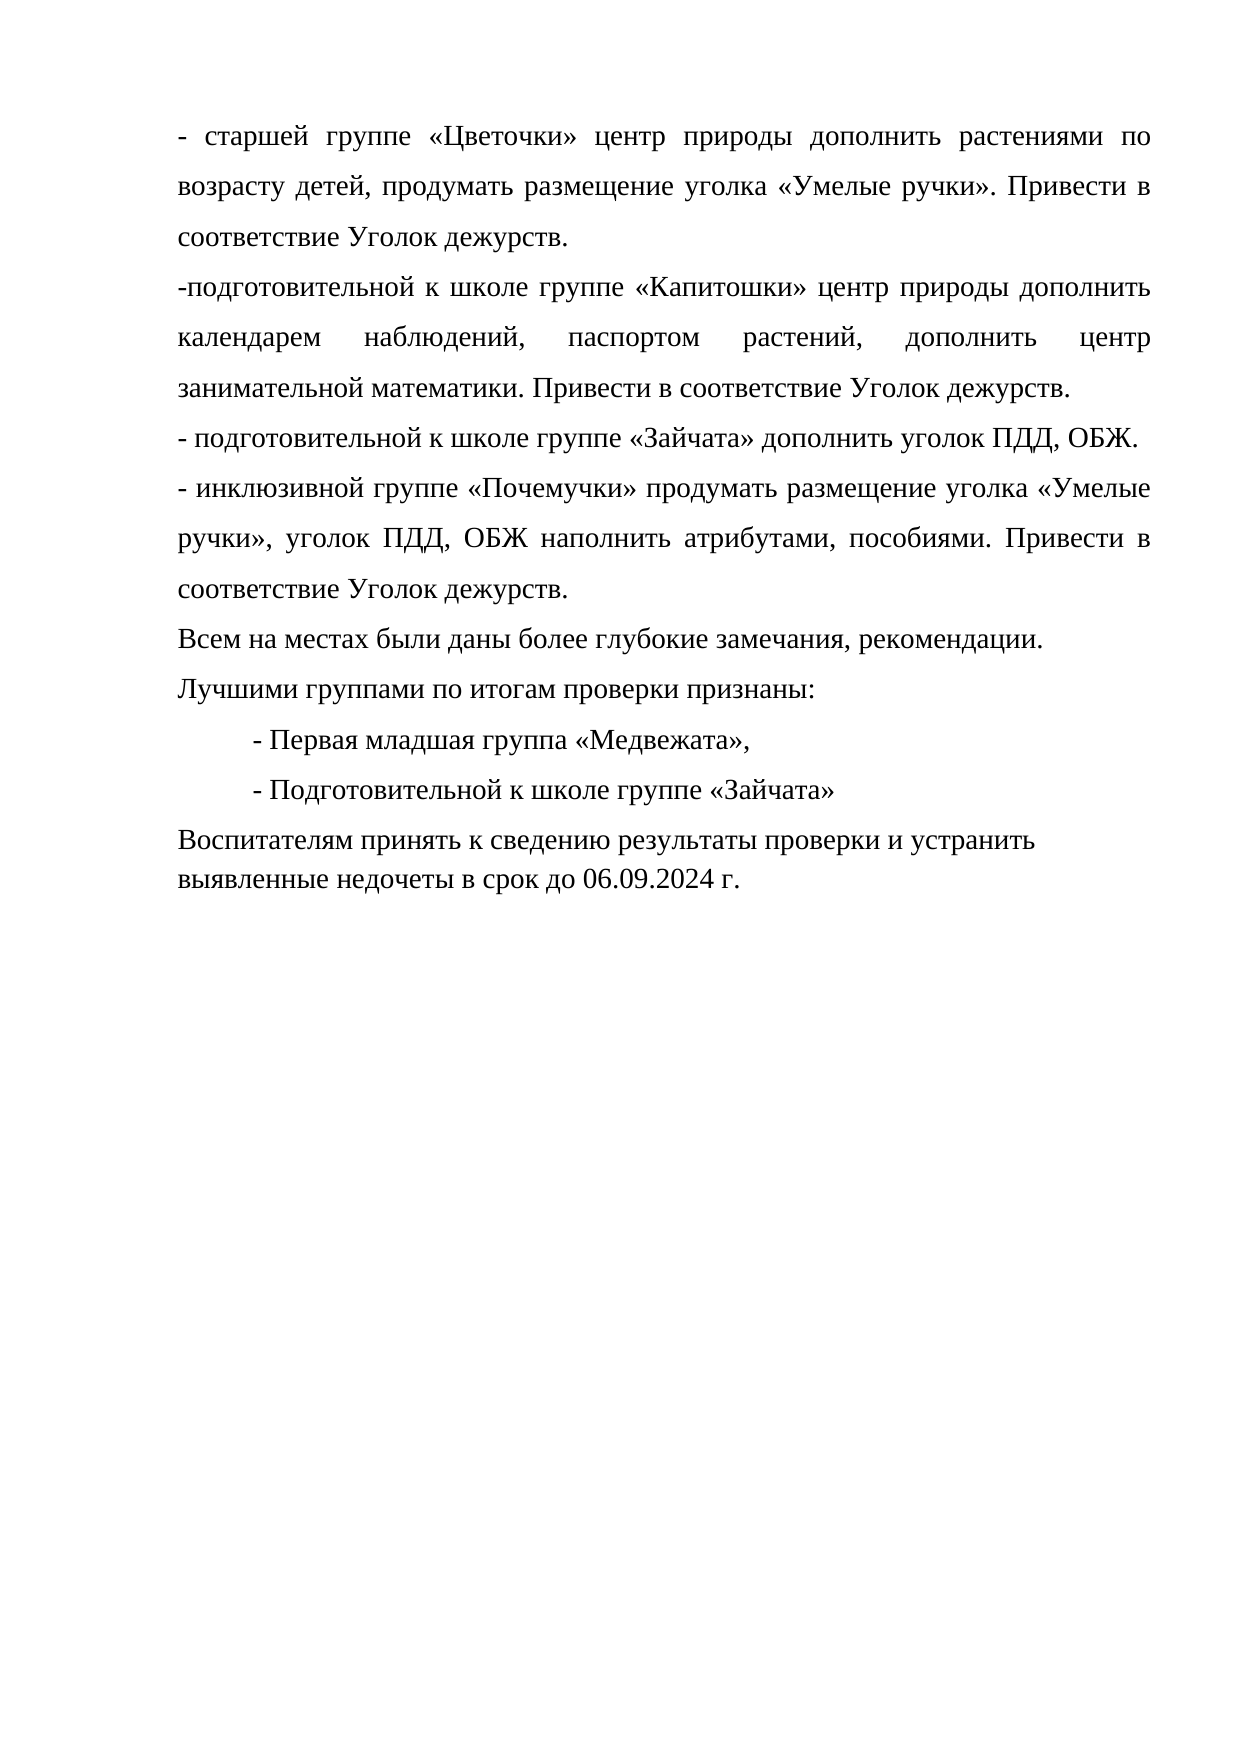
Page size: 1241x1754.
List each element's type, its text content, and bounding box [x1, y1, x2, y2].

text -подготовительной к школе группе «Капитошки» центр природы дополнить календарем наблюдений, паспортом растений, дополнить центр занимательной математики. Привести в соответствие Уголок дежурств. [177, 269, 1152, 403]
list - Подготовительной к школе группе «Зайчата» [252, 772, 1152, 806]
text Воспитателям принять к сведению результаты проверки и устранить выявленные недочеты в срок до 06.09.2024 г. [177, 822, 1152, 894]
text - подготовительной к школе группе «Зайчата» дополнить уголок ПДД, ОБЖ. [177, 420, 1152, 453]
text Лучшими группами по итогам проверки признаны: [177, 672, 1152, 705]
text Всем на местах были даны более глубокие замечания, рекомендации. [177, 621, 1152, 655]
text - старшей группе «Цветочки» центр природы дополнить растениями по возрасту детей, продумать размещение уголка «Умелые ручки». Привести в соответствие Уголок дежурств. [177, 118, 1152, 252]
list - Первая младшая группа «Медвежата», [252, 722, 1152, 755]
text - инклюзивной группе «Почемучки» продумать размещение уголка «Умелые ручки», уголок ПДД, ОБЖ наполнить атрибутами, пособиями. Привести в соответствие Уголок дежурств. [177, 470, 1152, 604]
